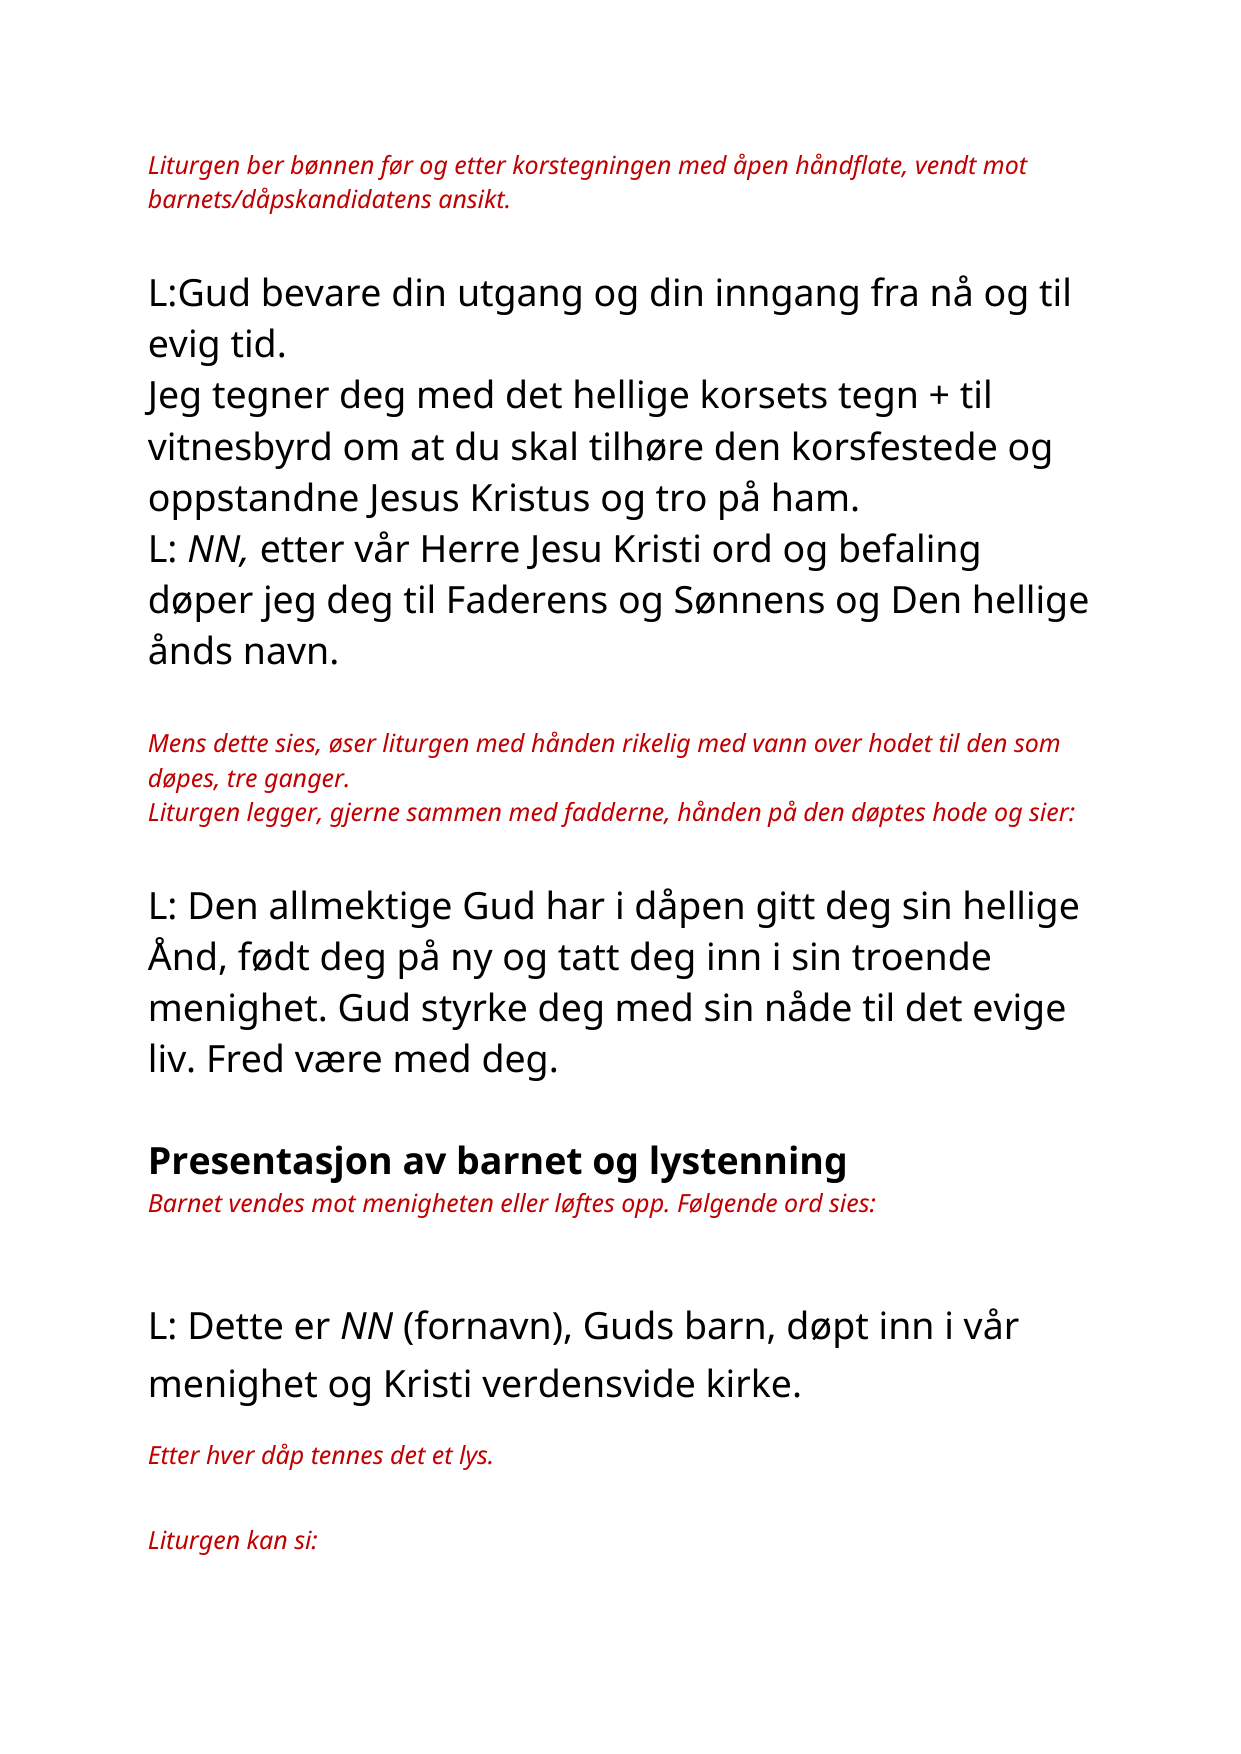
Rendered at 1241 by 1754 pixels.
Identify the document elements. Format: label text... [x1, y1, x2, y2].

text Jeg tegner deg med det hellige korsets tegn + til vitnesbyrd om at du skal tilhøre den korsfestede og oppstandne Jesus Kristus og tro på ham. [148, 369, 1093, 522]
text L: Dette er NN (fornavn), Guds barn, døpt inn i vår menighet og Kristi verdensvide kirke. [148, 1299, 1093, 1409]
text Mens dette sies, øser liturgen med hånden rikelig med vann over hodet til den som døpes, tre ganger. [148, 726, 1093, 794]
text L: NN, etter vår Herre Jesu Kristi ord og befaling døper jeg deg til Faderens og Sønnens og Den hellige ånds navn. [148, 522, 1093, 675]
text Presentasjon av barnet og lystenning [148, 1134, 1093, 1186]
text Liturgen ber bønnen før og etter korstegningen med åpen håndflate, vendt mot barnets/dåpskandidatens ansikt. [148, 148, 1093, 216]
text Liturgen legger, gjerne sammen med fadderne, hånden på den døptes hode og sier: [148, 794, 1093, 828]
text Liturgen kan si: [148, 1522, 1093, 1556]
text L:Gud bevare din utgang og din inngang fra nå og til evig tid. [148, 267, 1093, 369]
text Etter hver dåp tennes det et lys. [148, 1437, 1093, 1471]
text Barnet vendes mot menigheten eller løftes opp. Følgende ord sies: [148, 1186, 1093, 1220]
text L: Den allmektige Gud har i dåpen gitt deg sin hellige Ånd, født deg på ny og tatt deg inn i sin troende menighet. Gud styrke deg med sin nåde til det evige liv. Fred være med deg. [148, 879, 1093, 1083]
